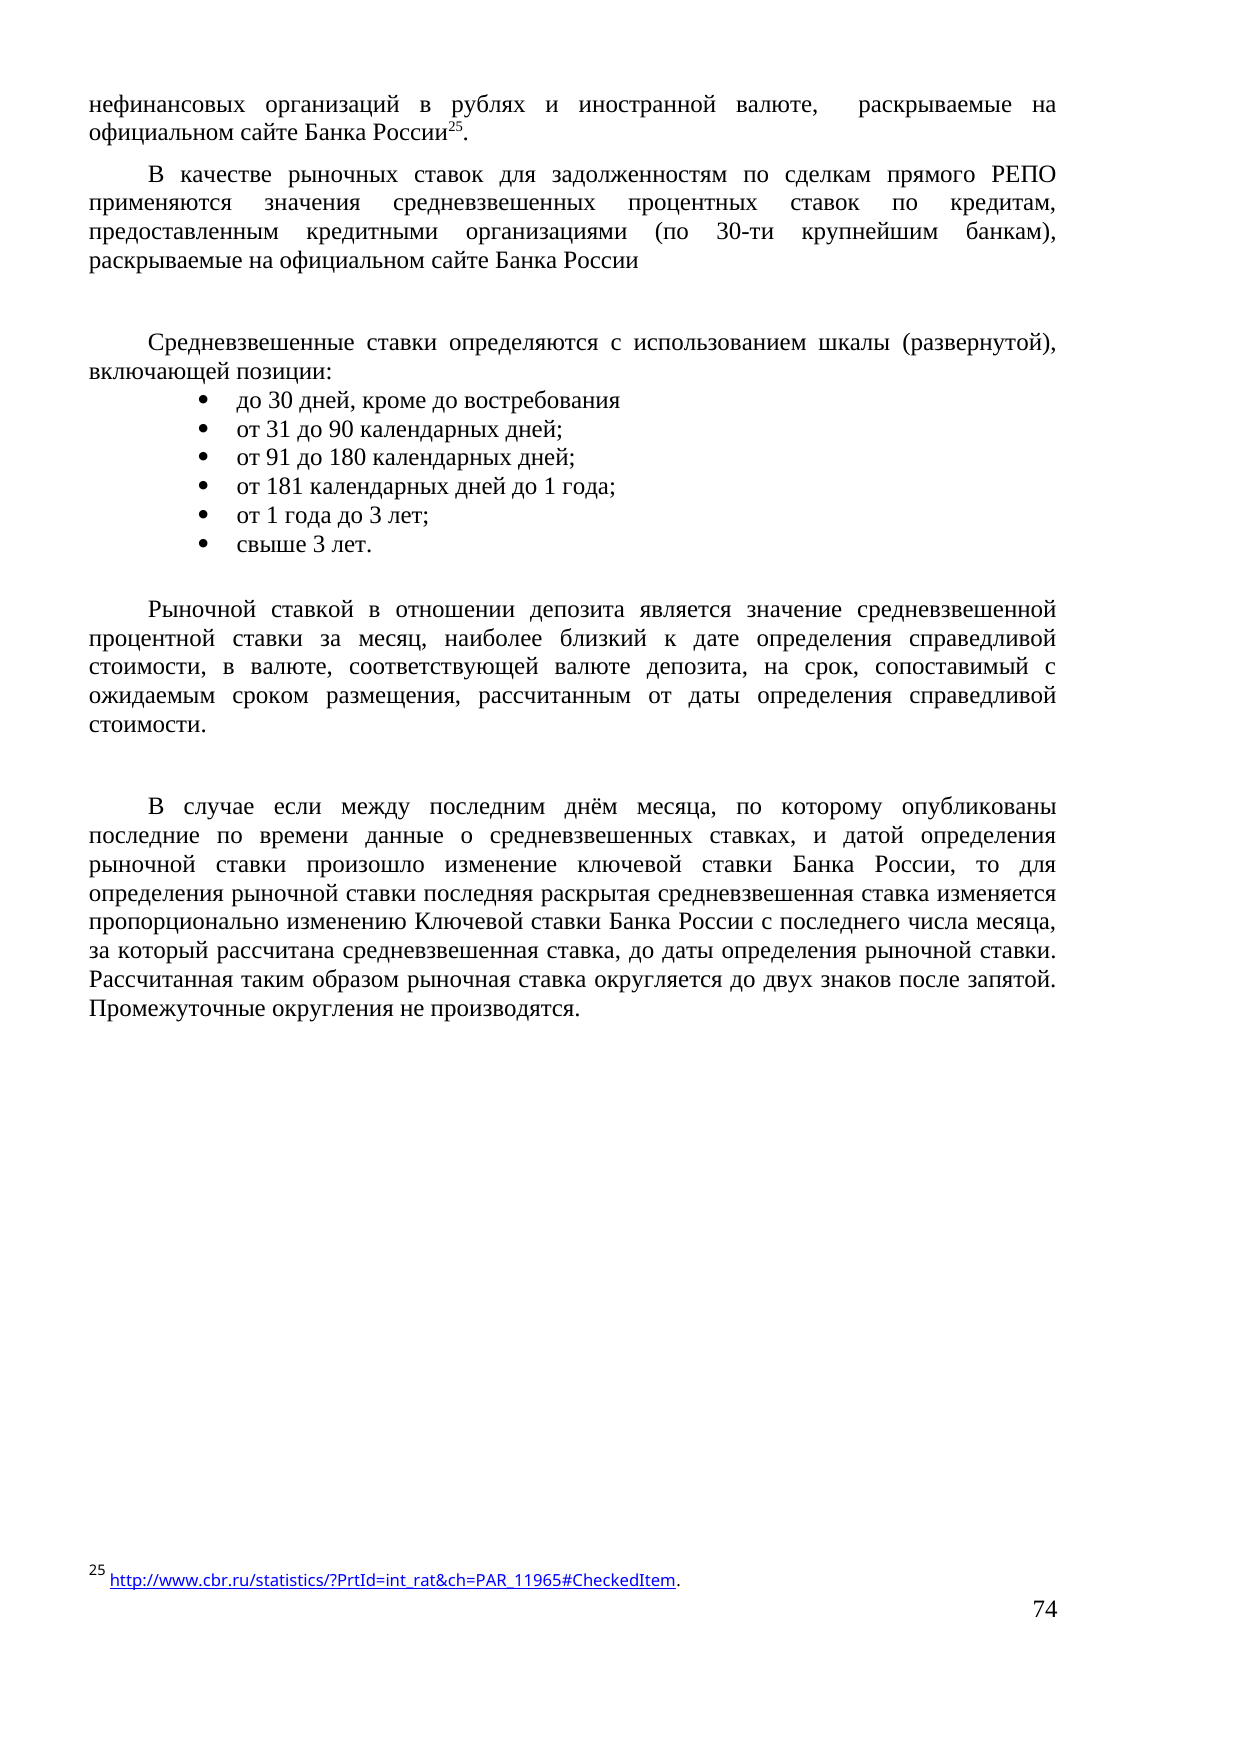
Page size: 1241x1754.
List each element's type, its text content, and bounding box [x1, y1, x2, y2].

list от 1 года до 3 лет; [199, 500, 1057, 529]
text Средневзвешенные ставки определяются с использованием шкалы (развернутой), включающей позиции: [89, 327, 1057, 385]
list свыше 3 лет. [199, 529, 1057, 557]
list от 31 до 90 календарных дней; [199, 414, 1057, 442]
text Рыночной ставкой в отношении депозита является значение средневзвешенной процентной ставки за месяц, наиболее близкий к дате определения справедливой стоимости, в валюте, соответствующей валюте депозита, на срок, сопоставимый с ожидаемым сроком размещения, рассчитанным от даты определения справедливой стоимости. [89, 594, 1057, 738]
text В случае если между последним днём месяца, по которому опубликованы последние по времени данные о средневзвешенных ставках, и датой определения рыночной ставки произошло изменение ключевой ставки Банка России, то для определения рыночной ставки последняя раскрытая средневзвешенная ставка изменяется пропорционально изменению Ключевой ставки Банка России с последнего числа месяца, за который рассчитана средневзвешенная ставка, до даты определения рыночной ставки. Рассчитанная таким образом рыночная ставка округляется до двух знаков после запятой. Промежуточные округления не производятся. [89, 791, 1057, 1021]
text В качестве рыночных ставок для задолженностям по сделкам прямого РЕПО применяются значения средневзвешенных процентных ставок по кредитам, предоставленным кредитными организациями (по 30-ти крупнейшим банкам), раскрываемые на официальном сайте Банка России [89, 159, 1057, 274]
list от 91 до 180 календарных дней; [199, 442, 1057, 471]
list от 181 календарных дней до 1 года; [199, 471, 1057, 500]
list до 30 дней, кроме до востребования [199, 385, 1057, 414]
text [89, 89, 1057, 146]
